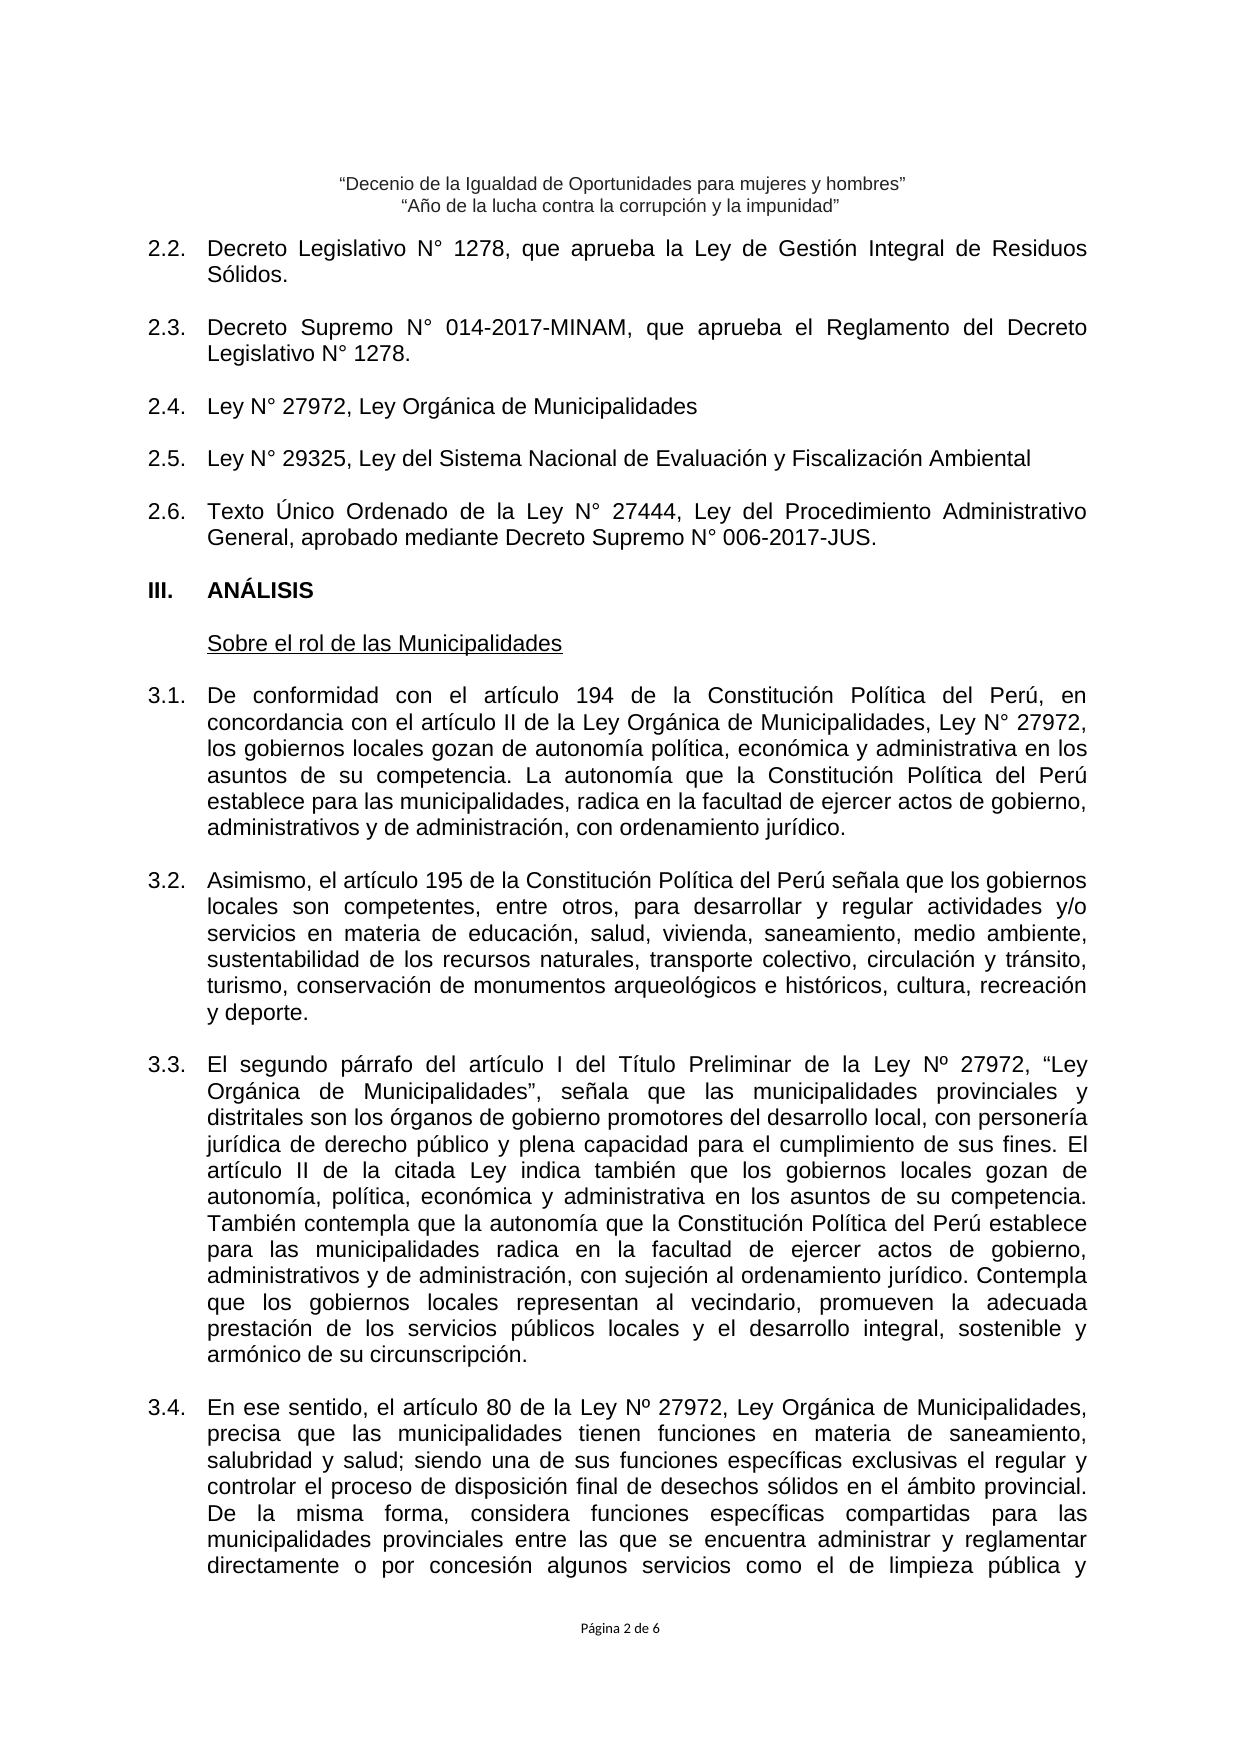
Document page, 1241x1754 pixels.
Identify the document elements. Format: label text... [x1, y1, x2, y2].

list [148, 1394, 1088, 1578]
list Decreto Supremo N° 014-2017-MINAM, que aprueba el Reglamento del Decreto Legislativo N° 1278. [148, 313, 1088, 366]
list De conformidad con el artículo 194 de la Constitución Política del Perú, en concordancia con el artículo II de la Ley Orgánica de Municipalidades, Ley N° 27972, los gobiernos locales gozan de autonomía política, económica y administrativa en los asuntos de su competencia. La autonomía que la Constitución Política del Perú establece para las municipalidades, radica en la facultad de ejercer actos de gobierno, administrativos y de administración, con ordenamiento jurídico. [148, 682, 1088, 841]
list El segundo párrafo del artículo I del Título Preliminar de la Ley Nº 27972, “Ley Orgánica de Municipalidades”, señala que las municipalidades provinciales y distritales son los órganos de gobierno promotores del desarrollo local, con personería jurídica de derecho público y plena capacidad para el cumplimiento de sus fines. El artículo II de la citada Ley indica también que los gobiernos locales gozan de autonomía, política, económica y administrativa en los asuntos de su competencia. También contempla que la autonomía que la Constitución Política del Perú establece para las municipalidades radica en la facultad de ejercer actos de gobierno, administrativos y de administración, con sujeción al ordenamiento jurídico. Contempla que los gobiernos locales representan al vecindario, promueven la adecuada prestación de los servicios públicos locales y el desarrollo integral, sostenible y armónico de su circunscripción. [148, 1051, 1088, 1368]
list Ley N° 29325, Ley del Sistema Nacional de Evaluación y Fiscalización Ambiental [148, 445, 1088, 472]
list Texto Único Ordenado de la Ley N° 27444, Ley del Procedimiento Administrativo General, aprobado mediante Decreto Supremo N° 006-2017-JUS. [148, 498, 1088, 551]
list ANÁLISIS [148, 577, 1088, 603]
list Ley N° 27972, Ley Orgánica de Municipalidades [148, 393, 1088, 419]
text Sobre el rol de las Municipalidades [207, 630, 1092, 656]
list Asimismo, el artículo 195 de la Constitución Política del Perú señala que los gobiernos locales son competentes, entre otros, para desarrollar y regular actividades y/o servicios en materia de educación, salud, vivienda, saneamiento, medio ambiente, sustentabilidad de los recursos naturales, transporte colectivo, circulación y tránsito, turismo, conservación de monumentos arqueológicos e históricos, cultura, recreación y deporte. [148, 867, 1088, 1025]
list Decreto Legislativo N° 1278, que aprueba la Ley de Gestión Integral de Residuos Sólidos. [148, 234, 1088, 287]
